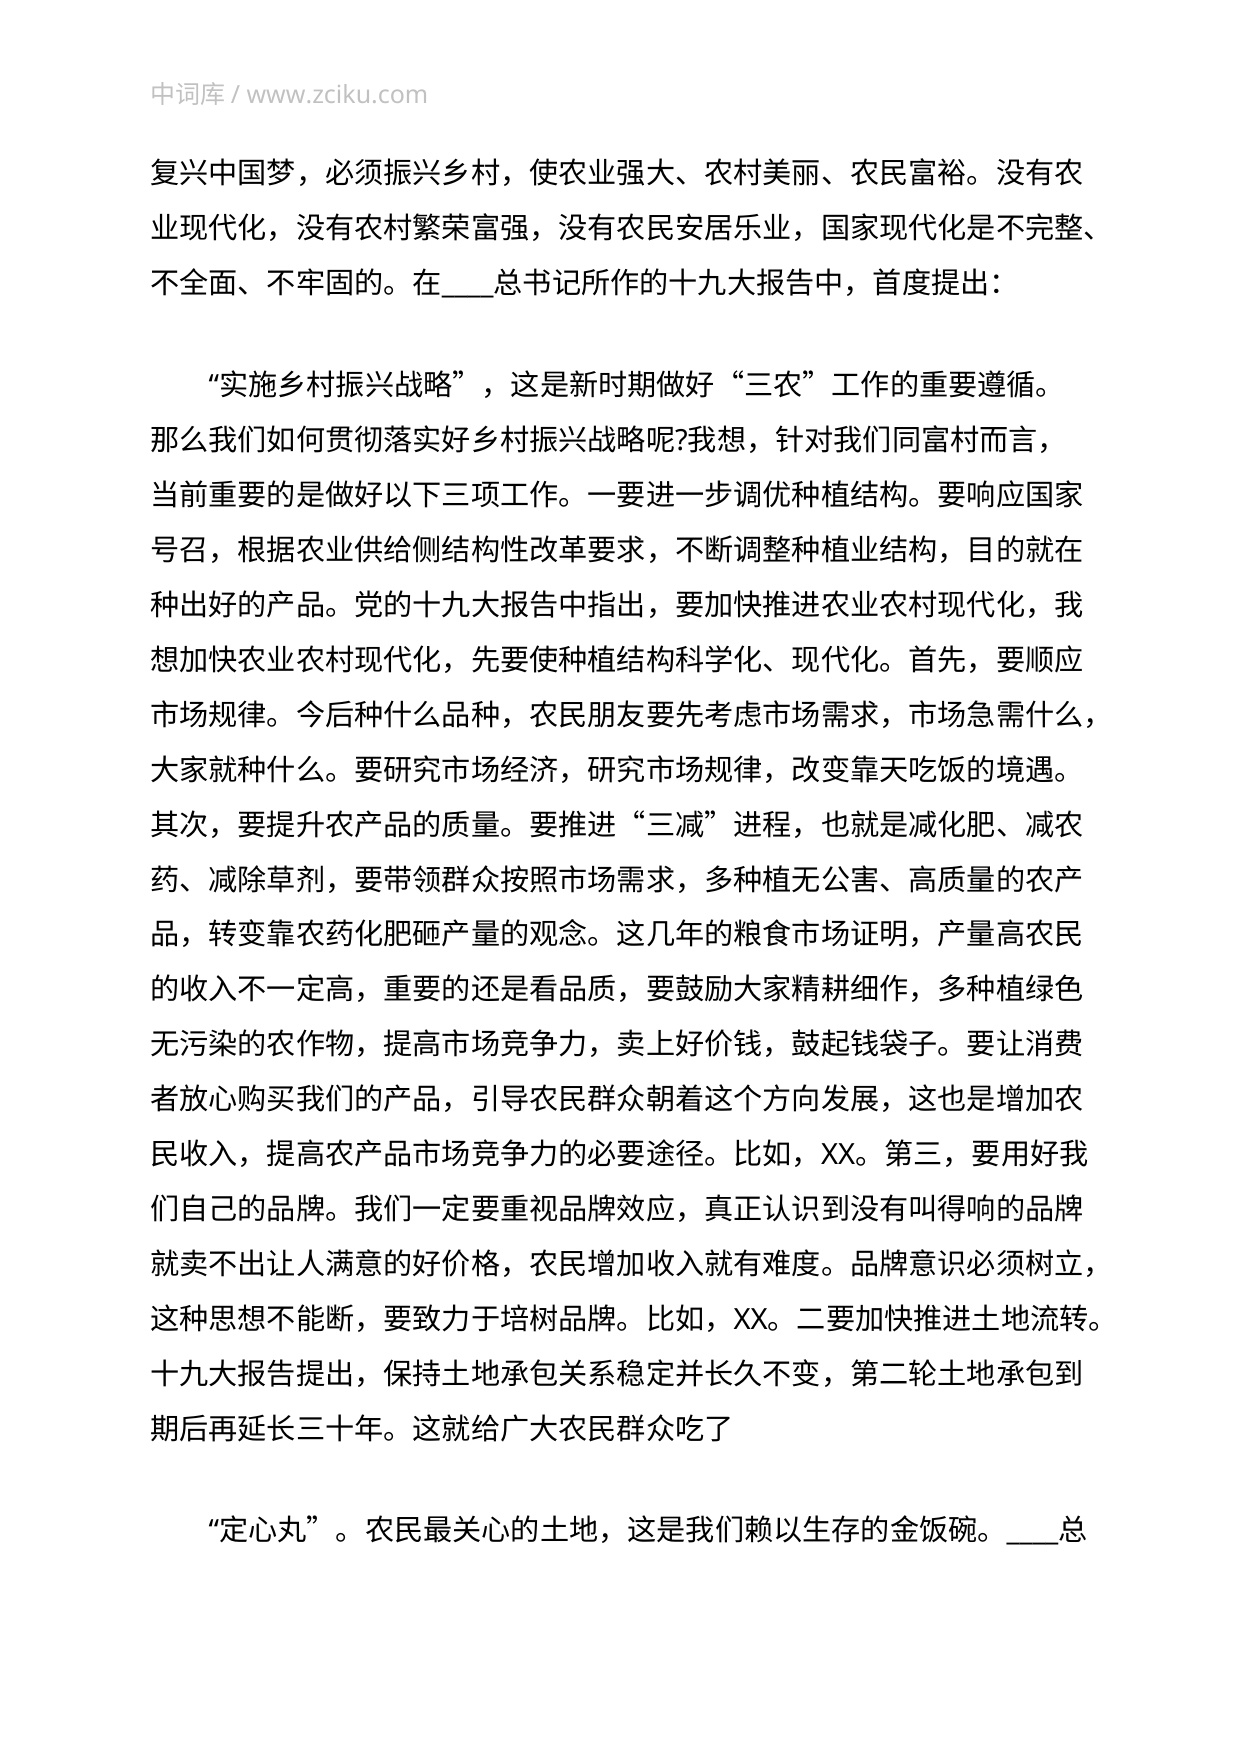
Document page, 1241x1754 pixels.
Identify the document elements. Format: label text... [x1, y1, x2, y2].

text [150, 1507, 1090, 1549]
text “实施乡村振兴战略”，这是新时期做好“三农”工作的重要遵循。那么我们如何贯彻落实好乡村振兴战略呢?我想，针对我们同富村而言，当前重要的是做好以下三项工作。一要进一步调优种植结构。要响应国家号召，根据农业供给侧结构性改革要求，不断调整种植业结构，目的就在种出好的产品。党的十九大报告中指出，要加快推进农业农村现代化，我想加快农业农村现代化，先要使种植结构科学化、现代化。首先，要顺应市场规律。今后种什么品种，农民朋友要先考虑市场需求，市场急需什么，大家就种什么。要研究市场经济，研究市场规律，改变靠天吃饭的境遇。其次，要提升农产品的质量。要推进“三减”进程，也就是减化肥、减农药、减除草剂，要带领群众按照市场需求，多种植无公害、高质量的农产品，转变靠农药化肥砸产量的观念。这几年的粮食市场证明，产量高农民的收入不一定高，重要的还是看品质，要鼓励大家精耕细作，多种植绿色无污染的农作物，提高市场竞争力，卖上好价钱，鼓起钱袋子。要让消费者放心购买我们的产品，引导农民群众朝着这个方向发展，这也是增加农民收入，提高农产品市场竞争力的必要途径。比如，XX。第三，要用好我们自己的品牌。我们一定要重视品牌效应，真正认识到没有叫得响的品牌就卖不出让人满意的好价格，农民增加收入就有难度。品牌意识必须树立，这种思想不能断，要致力于培树品牌。比如，XX。二要加快推进土地流转。十九大报告提出，保持土地承包关系稳定并长久不变，第二轮土地承包到期后再延长三十年。这就给广大农民群众吃了 [150, 362, 1090, 1447]
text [150, 150, 1090, 302]
